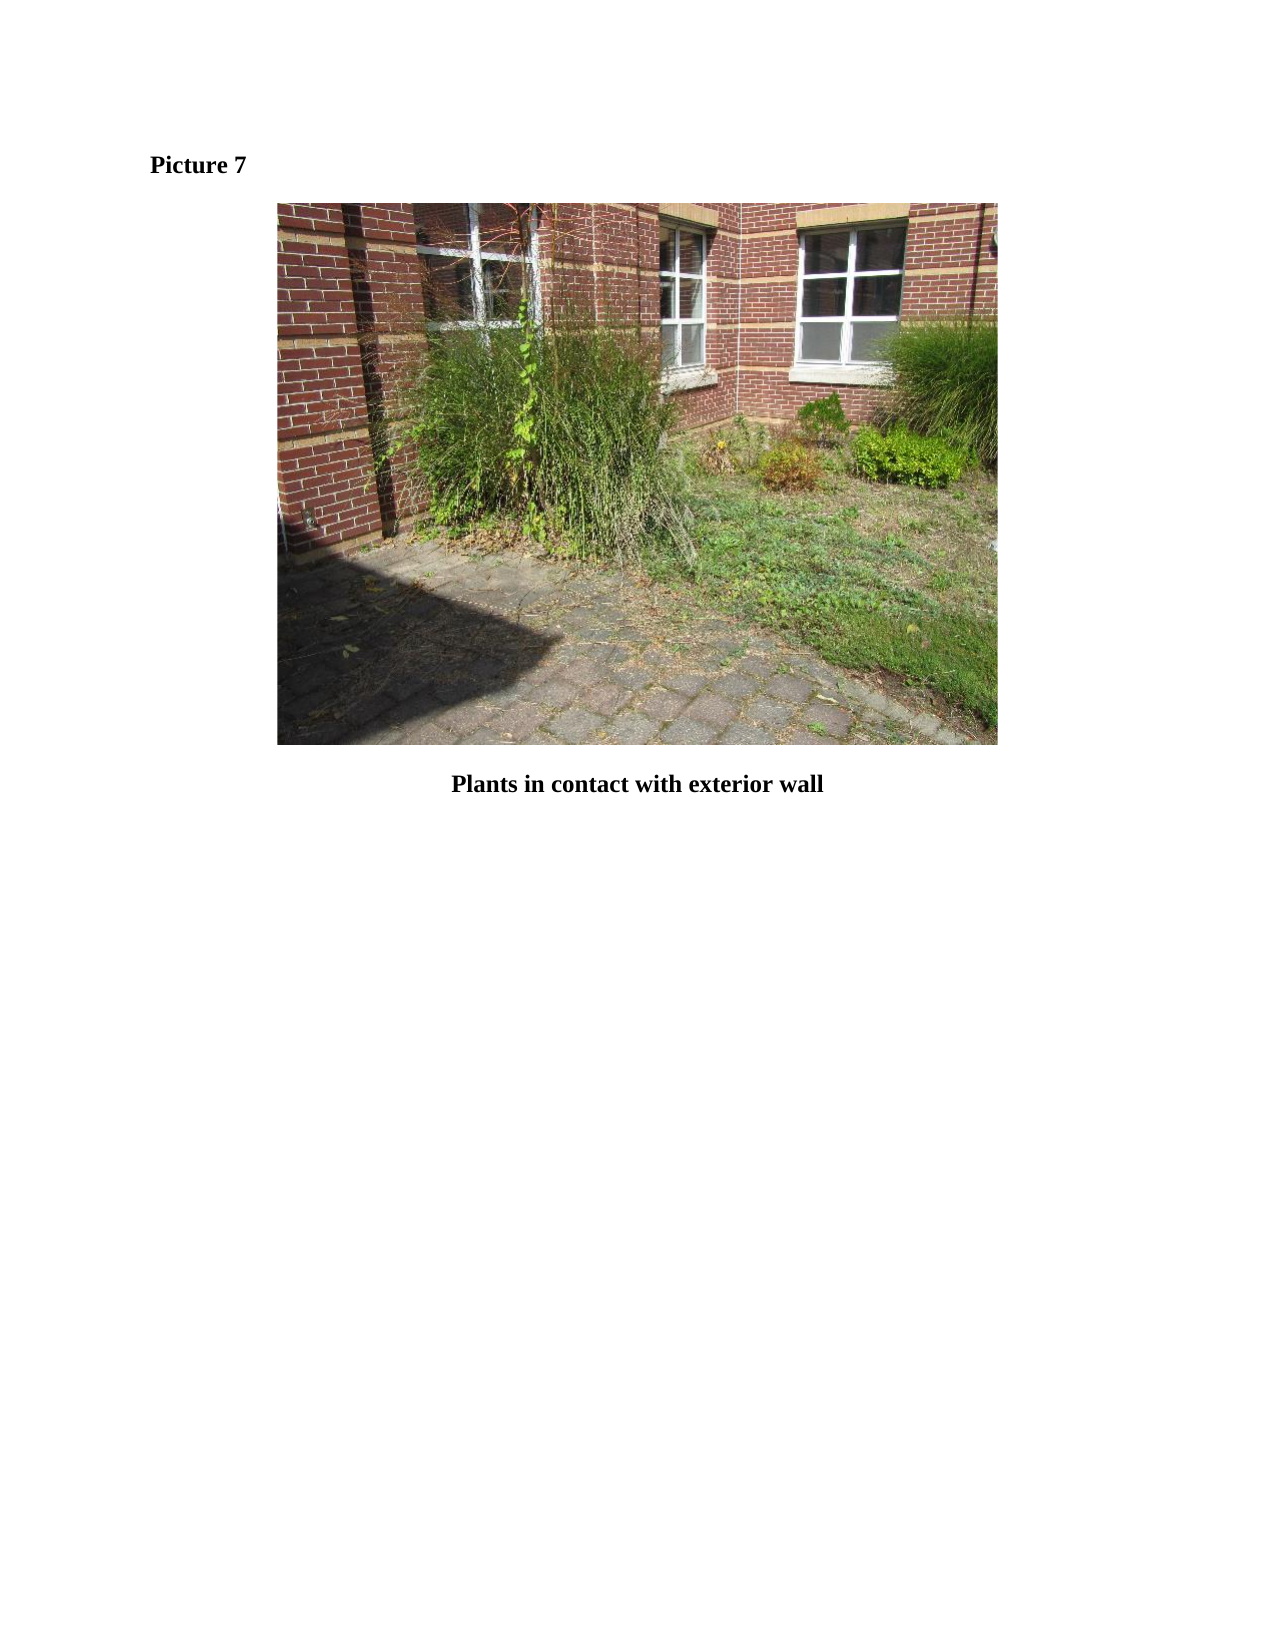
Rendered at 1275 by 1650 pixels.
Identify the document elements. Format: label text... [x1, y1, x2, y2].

picture [277, 203, 998, 745]
text Picture 7 [150, 150, 1125, 179]
text Plants in contact with exterior wall [150, 769, 1125, 798]
